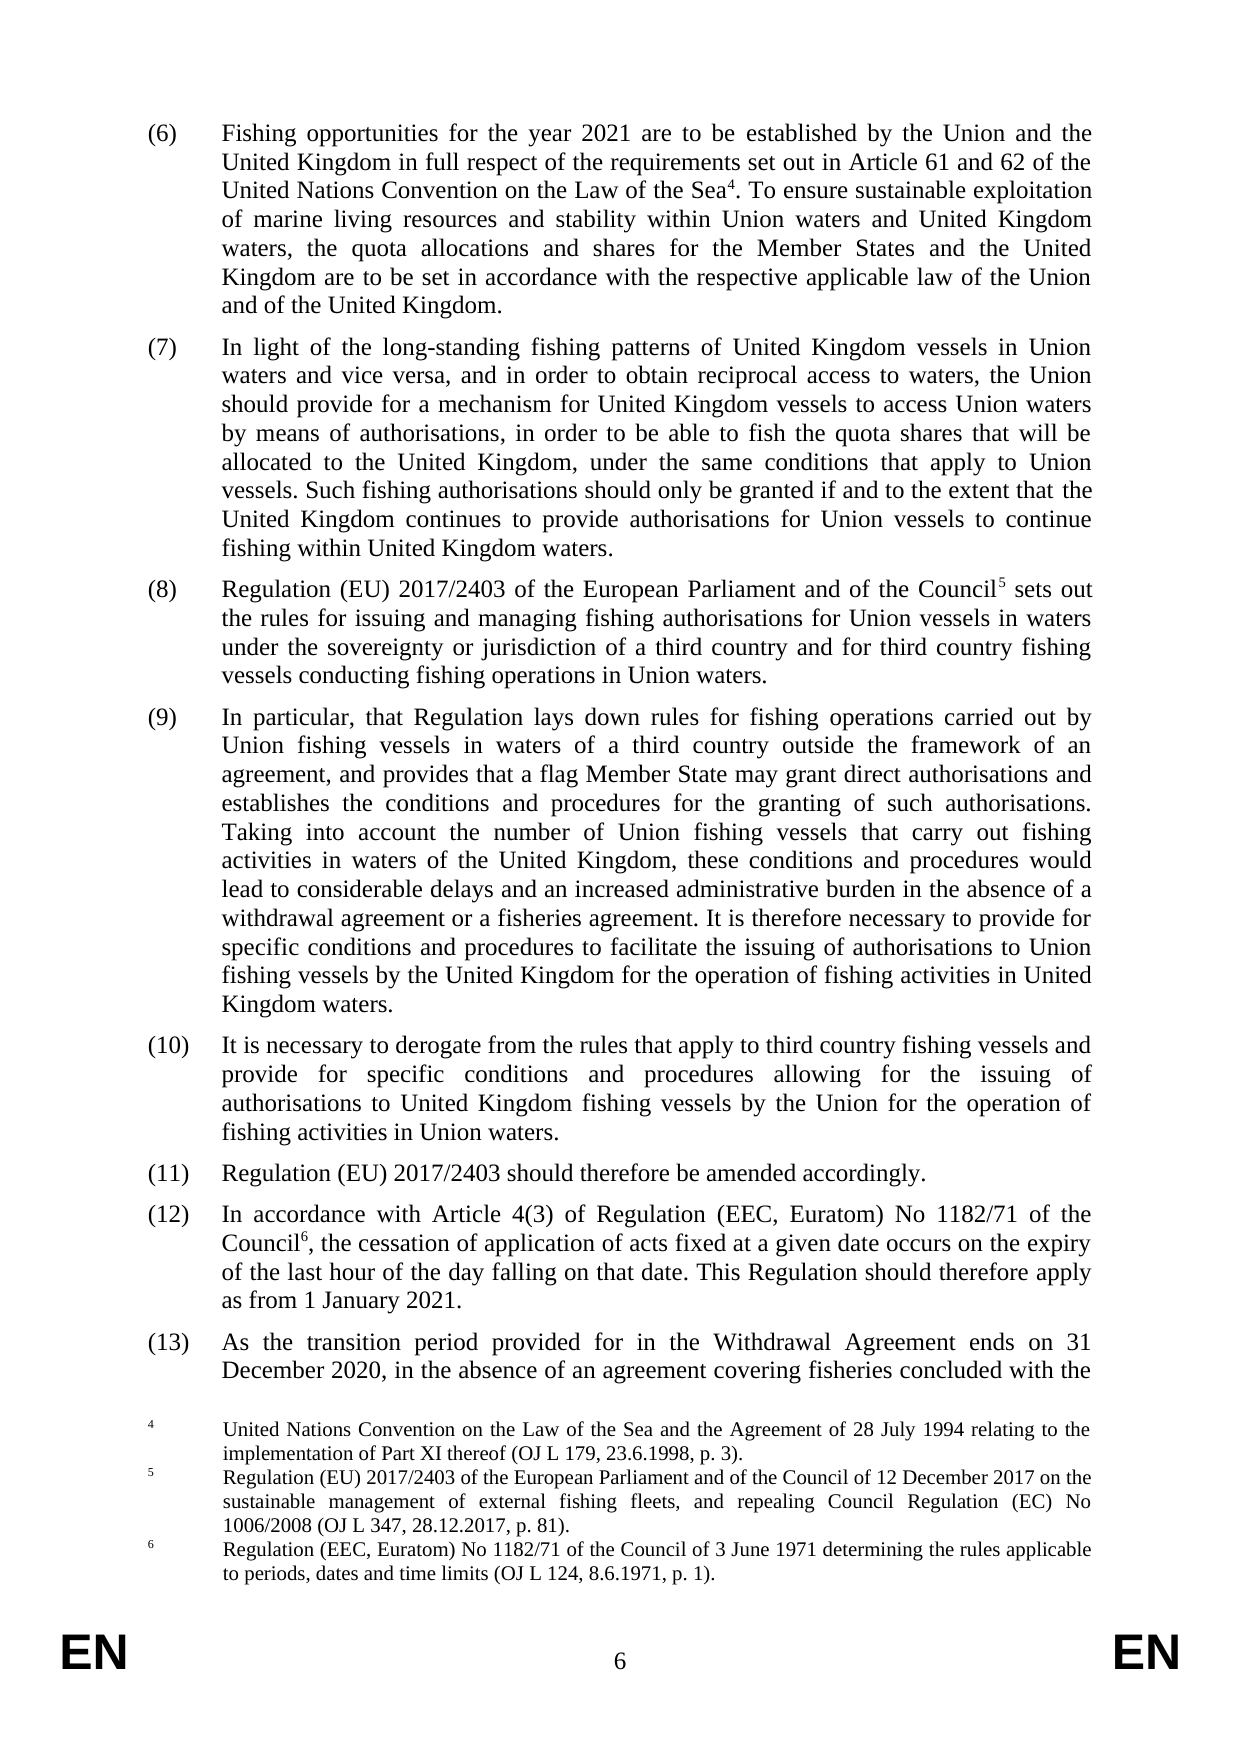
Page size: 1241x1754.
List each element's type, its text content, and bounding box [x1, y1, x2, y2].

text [148, 1327, 1093, 1384]
text (8) Regulation (EU) 2017/2403 of the European Parliament and of the Council sets out the rules for issuing and managing fishing authorisations for Union vessels in waters under the sovereignty or jurisdiction of a third country and for third country fishing vessels conducting fishing operations in Union waters. [148, 574, 1093, 689]
text (12) In accordance with Article 4(3) of Regulation (EEC, Euratom) No 1182/71 of the Council, the cessation of application of acts fixed at a given date occurs on the expiry of the last hour of the day falling on that date. This Regulation should therefore apply as from 1 January 2021. [148, 1199, 1093, 1314]
text (9) In particular, that Regulation lays down rules for fishing operations carried out by Union fishing vessels in waters of a third country outside the framework of an agreement, and provides that a flag Member State may grant direct authorisations and establishes the conditions and procedures for the granting of such authorisations. Taking into account the number of Union fishing vessels that carry out fishing activities in waters of the United Kingdom, these conditions and procedures would lead to considerable delays and an increased administrative burden in the absence of a withdrawal agreement or a fisheries agreement. It is therefore necessary to provide for specific conditions and procedures to facilitate the issuing of authorisations to Union fishing vessels by the United Kingdom for the operation of fishing activities in United Kingdom waters. [148, 702, 1093, 1018]
text (7) In light of the long-standing fishing patterns of United Kingdom vessels in Union waters and vice versa, and in order to obtain reciprocal access to waters, the Union should provide for a mechanism for United Kingdom vessels to access Union waters by means of authorisations, in order to be able to fish the quota shares that will be allocated to the United Kingdom, under the same conditions that apply to Union vessels. Such fishing authorisations should only be granted if and to the extent that the United Kingdom continues to provide authorisations for Union vessels to continue fishing within United Kingdom waters. [148, 332, 1093, 562]
text (10) It is necessary to derogate from the rules that apply to third country fishing vessels and provide for specific conditions and procedures allowing for the issuing of authorisations to United Kingdom fishing vessels by the Union for the operation of fishing activities in Union waters. [148, 1031, 1093, 1146]
text (6) Fishing opportunities for the year 2021 are to be established by the Union and the United Kingdom in full respect of the requirements set out in Article 61 and 62 of the United Nations Convention on the Law of the Sea. To ensure sustainable exploitation of marine living resources and stability within Union waters and United Kingdom waters, the quota allocations and shares for the Member States and the United Kingdom are to be set in accordance with the respective applicable law of the Union and of the United Kingdom. [148, 118, 1093, 319]
text (11) Regulation (EU) 2017/2403 should therefore be amended accordingly. [148, 1158, 1093, 1187]
